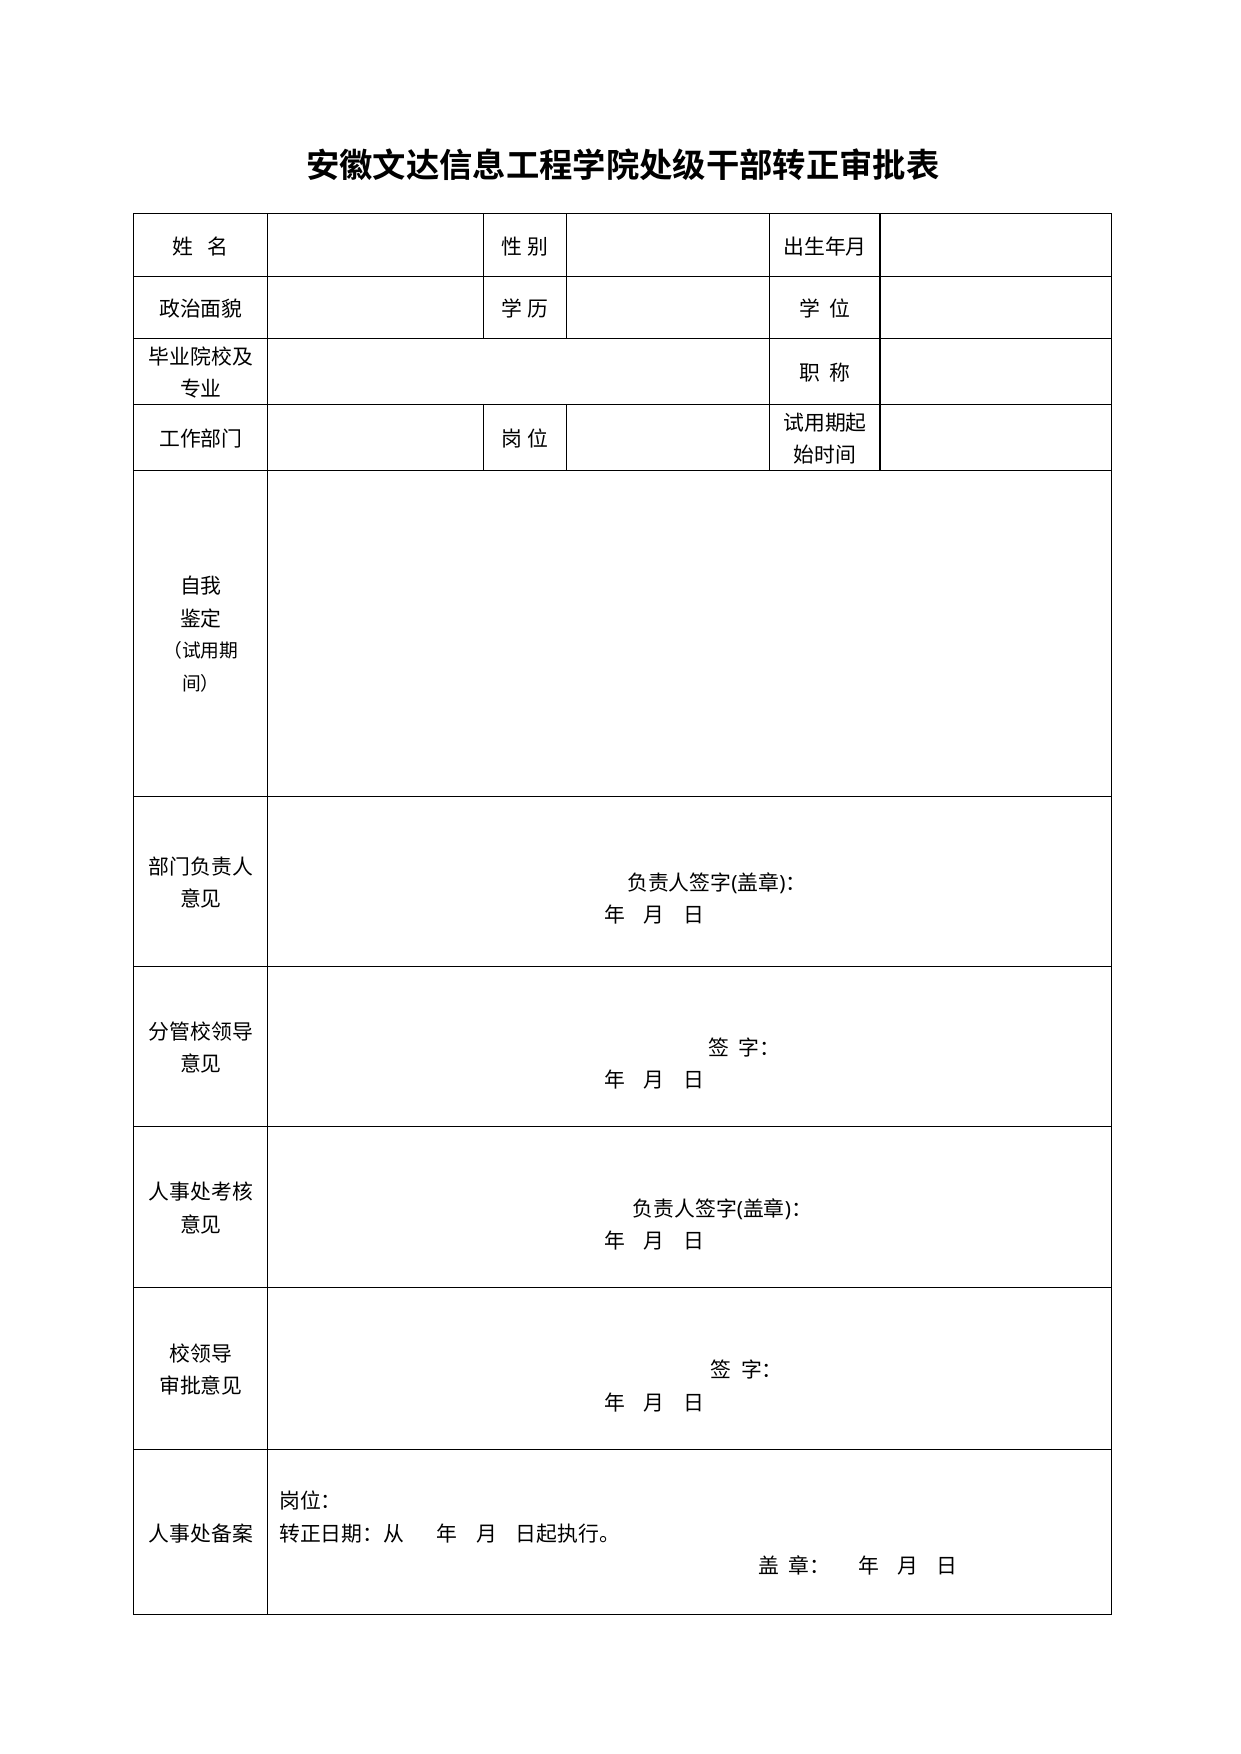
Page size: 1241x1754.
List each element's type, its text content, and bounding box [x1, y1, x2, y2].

table_cell 政治面貌 [134, 277, 267, 338]
table_cell 签 字： 年 月 日 [268, 1288, 1111, 1449]
table_cell [567, 405, 769, 470]
table_cell [881, 277, 1111, 338]
table_cell [268, 471, 1111, 796]
table_cell 工作部门 [134, 405, 267, 470]
table_cell 毕业院校及专业 [134, 339, 267, 404]
table_cell 性 别 [484, 214, 566, 276]
table_cell 姓 名 [134, 214, 267, 276]
table_cell [881, 214, 1111, 276]
table_cell [567, 277, 769, 338]
table_cell 岗位： 转正日期：从 年 月 日起执行。 盖 章： 年 月 日 [268, 1450, 1111, 1614]
table_cell [881, 339, 1111, 404]
table_cell [567, 214, 769, 276]
table_cell [268, 339, 769, 404]
table_cell 分管校领导意见 [134, 967, 267, 1126]
table_cell 校领导 审批意见 [134, 1288, 267, 1449]
table_cell 岗 位 [484, 405, 566, 470]
table_cell [881, 405, 1111, 470]
table_header 安徽文达信息工程学院处级干部转正审批表 [134, 113, 1112, 213]
table_cell 职 称 [770, 339, 879, 404]
table_cell 负责人签字(盖章)： 年 月 日 [268, 1127, 1111, 1287]
table_cell 人事处考核意见 [134, 1127, 267, 1287]
table_cell 出生年月 [770, 214, 879, 276]
table_cell 部门负责人意见 [134, 797, 267, 966]
table_cell 签 字： 年 月 日 [268, 967, 1111, 1126]
table_cell [268, 277, 483, 338]
table_cell 自我 鉴定 （试用期间） [134, 471, 267, 796]
table_cell [268, 405, 483, 470]
table_cell 人事处备案 [134, 1450, 267, 1614]
table_cell 学 历 [484, 277, 566, 338]
table_cell 学 位 [770, 277, 879, 338]
table_cell [268, 214, 483, 276]
table_cell 负责人签字(盖章)： 年 月 日 [268, 797, 1111, 966]
table_cell 试用期起始时间 [770, 405, 879, 470]
